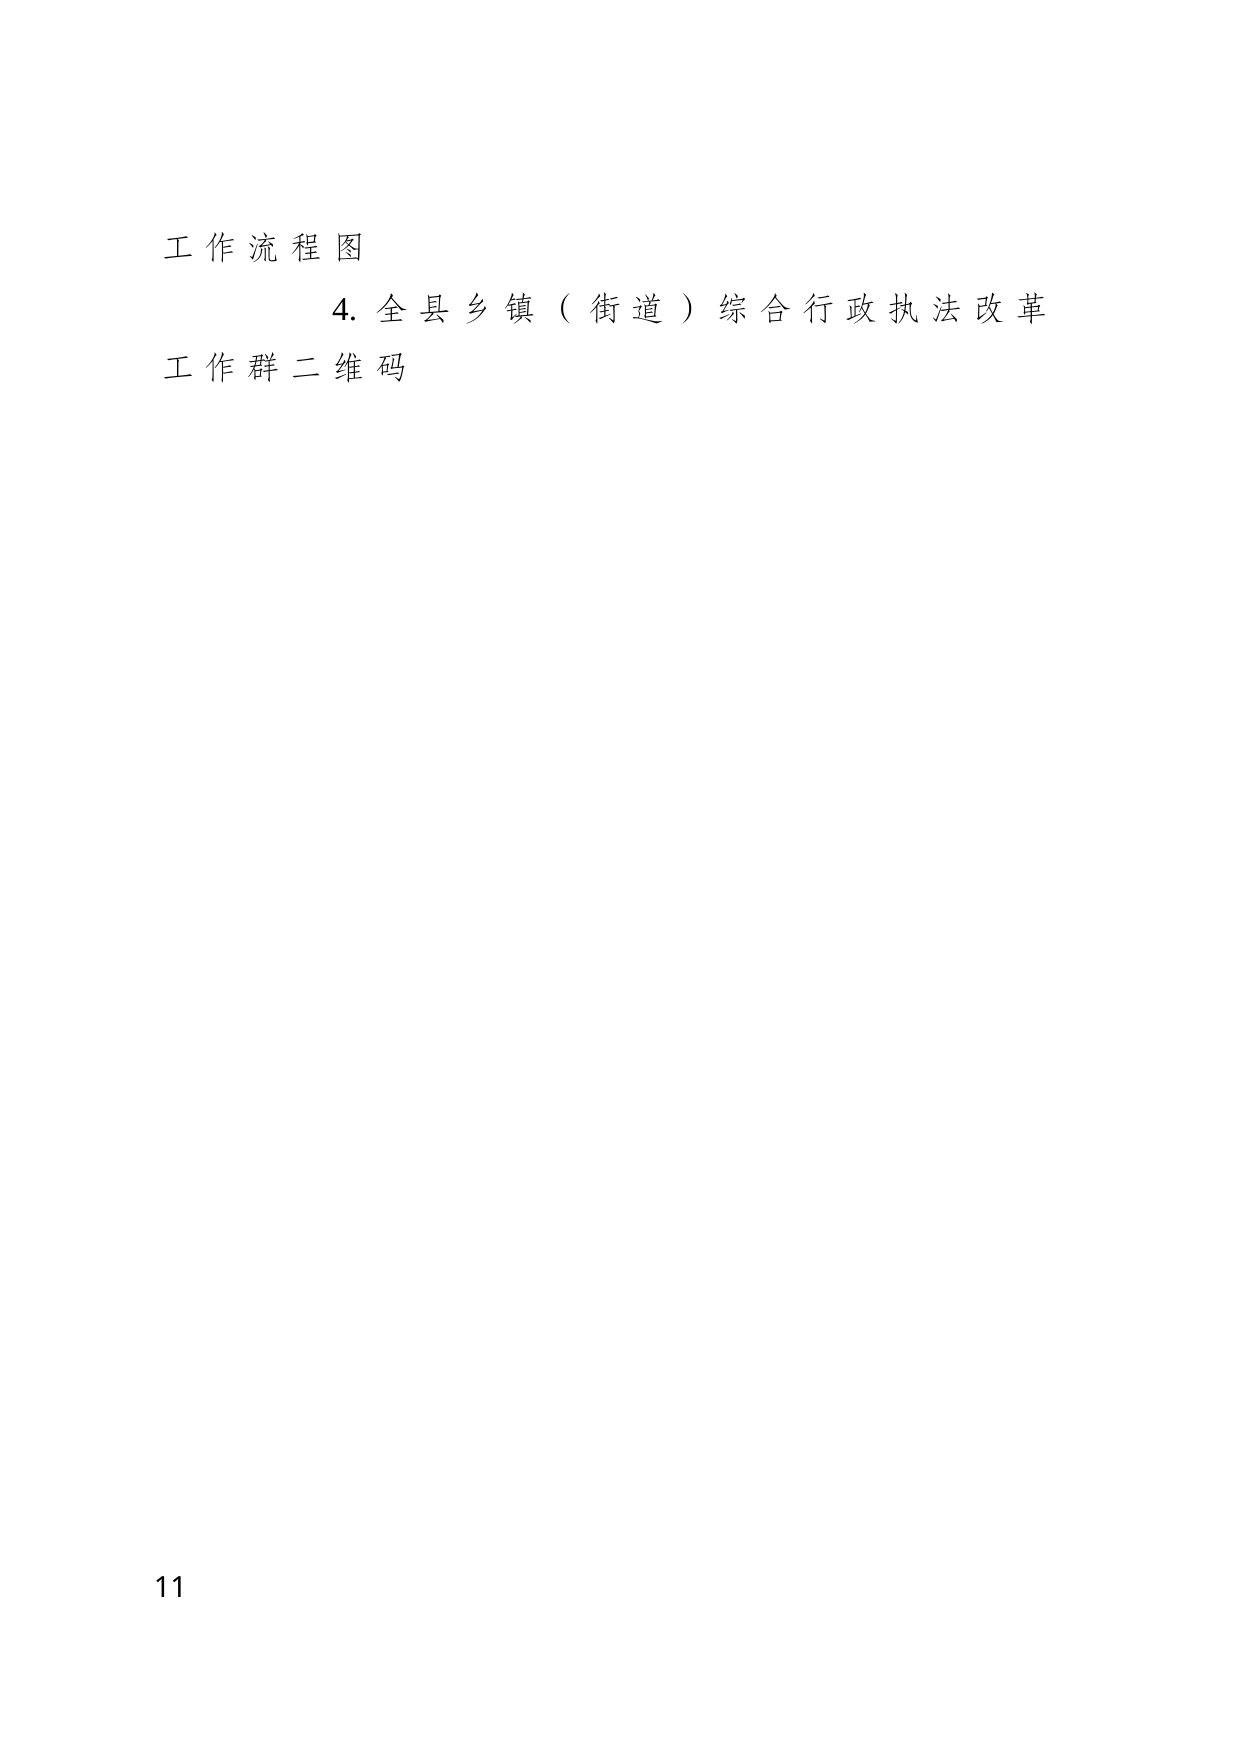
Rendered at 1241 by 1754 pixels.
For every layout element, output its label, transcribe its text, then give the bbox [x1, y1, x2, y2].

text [161, 219, 1079, 280]
text 4.全县乡镇（街道）综合行政执法改革工作群二维码 [161, 280, 1079, 400]
